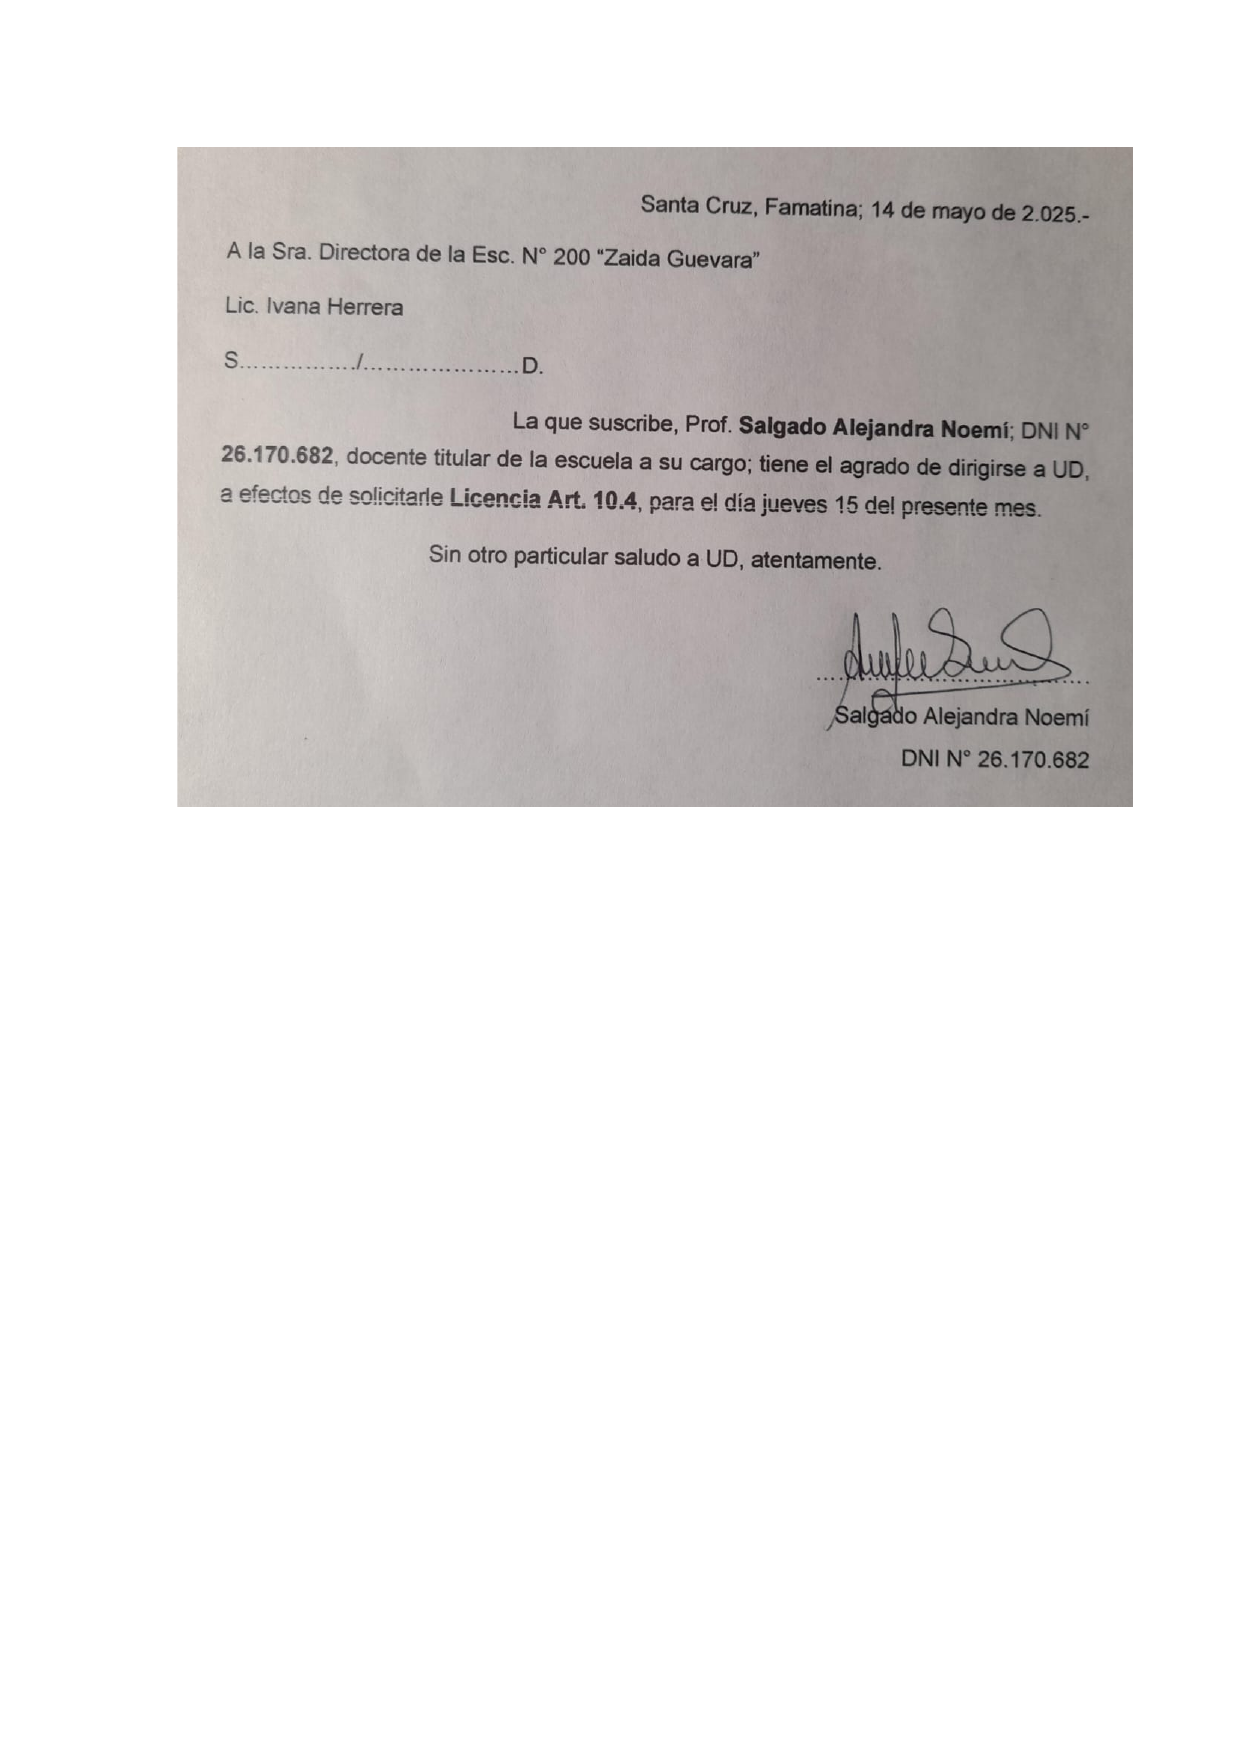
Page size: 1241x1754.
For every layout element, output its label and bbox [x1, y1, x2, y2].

picture [177, 147, 1133, 807]
